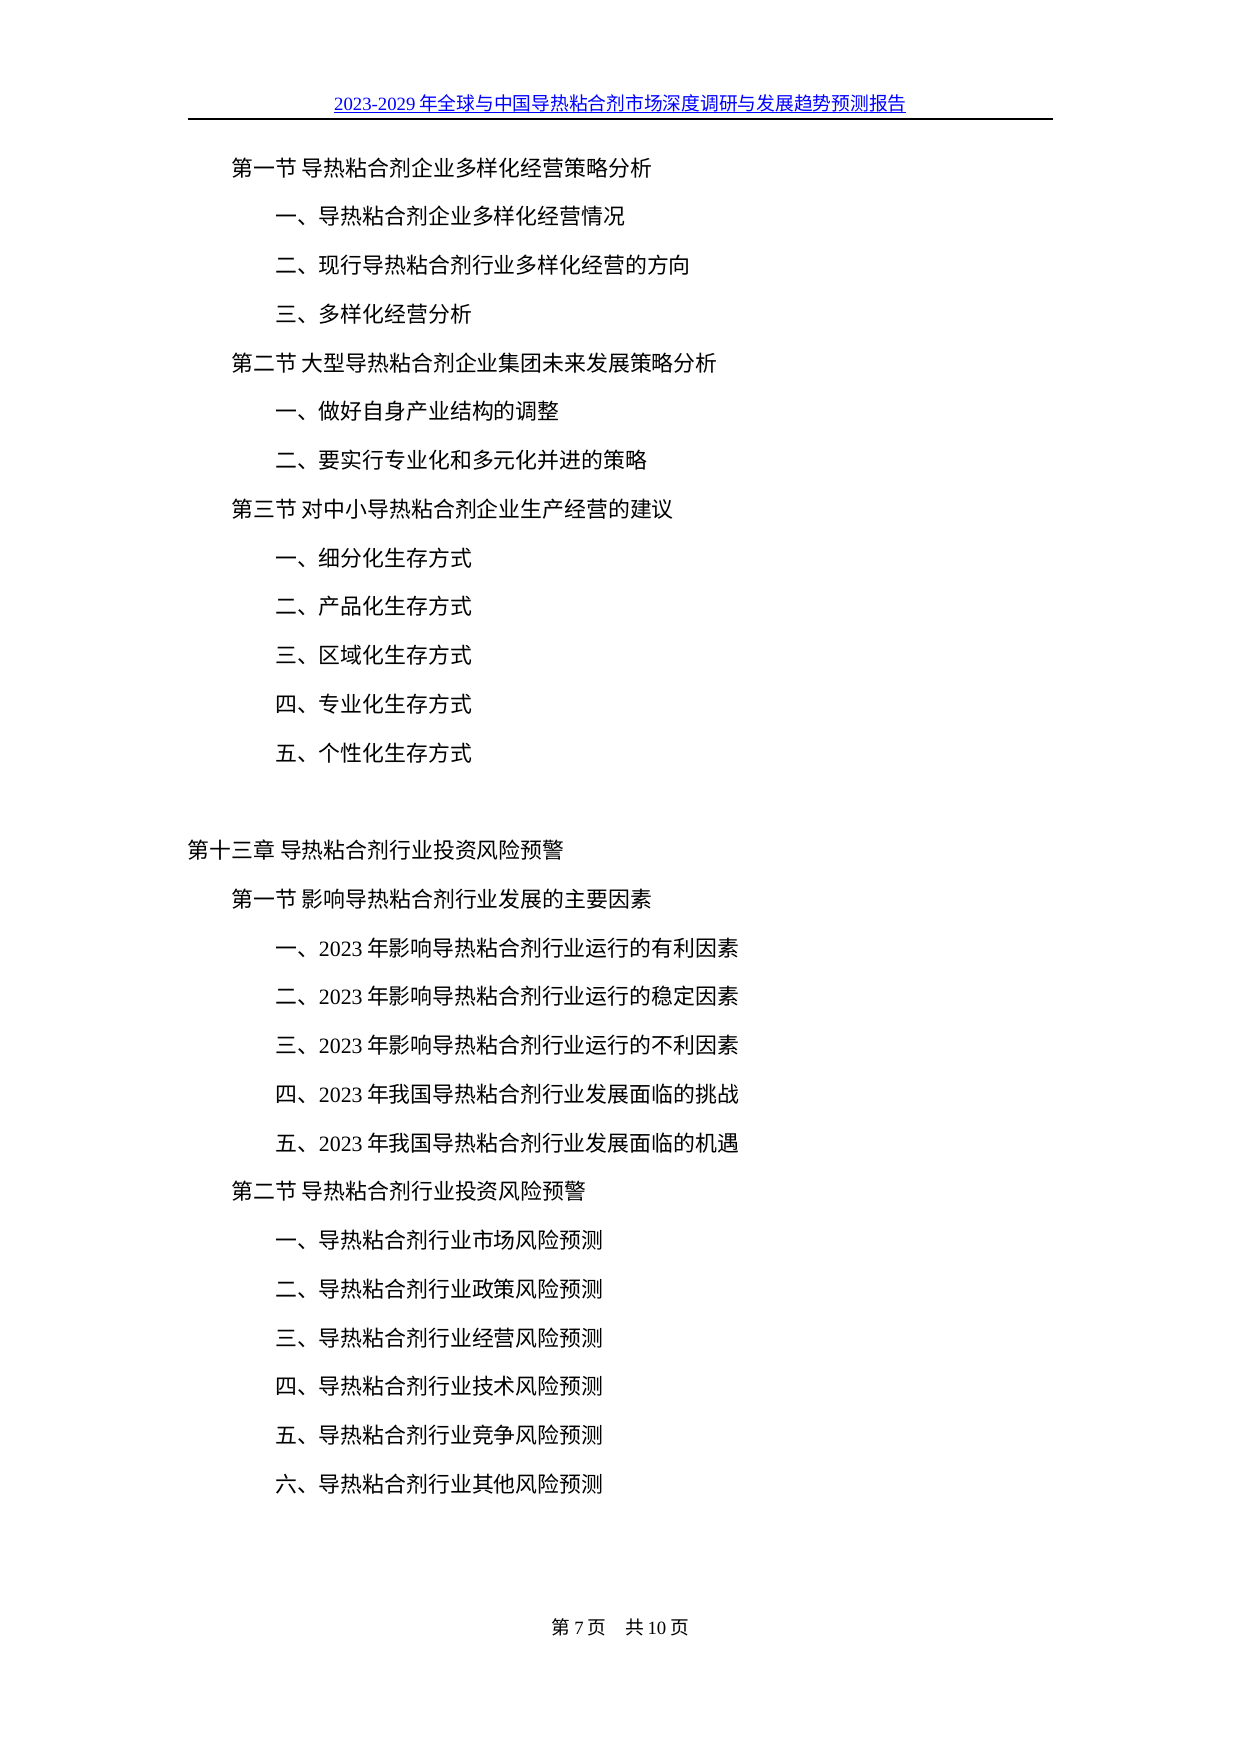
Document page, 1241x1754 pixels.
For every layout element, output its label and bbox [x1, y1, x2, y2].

text [187, 150, 1053, 1499]
